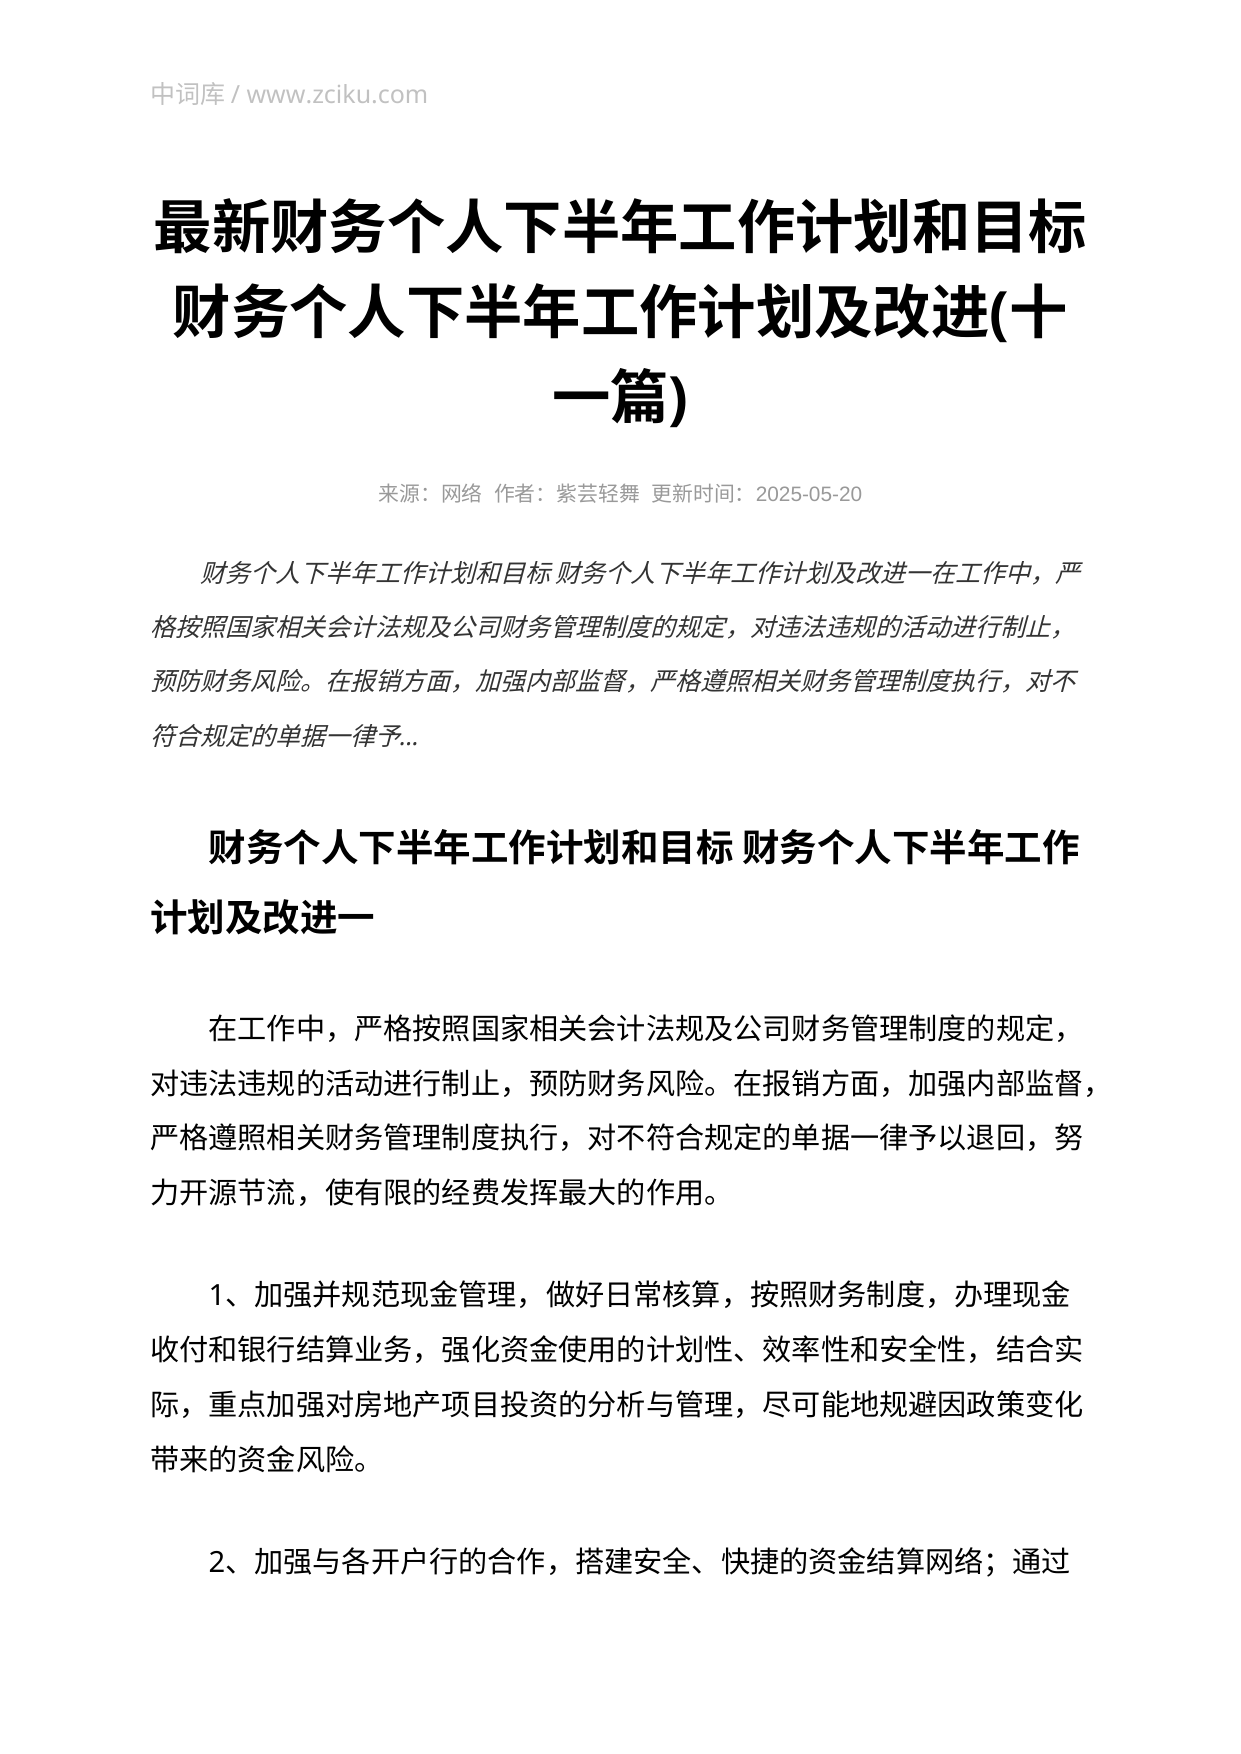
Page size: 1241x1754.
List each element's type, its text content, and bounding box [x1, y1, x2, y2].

text 在工作中，严格按照国家相关会计法规及公司财务管理制度的规定，对违法违规的活动进行制止，预防财务风险。在报销方面，加强内部监督，严格遵照相关财务管理制度执行，对不符合规定的单据一律予以退回，努力开源节流，使有限的经费发挥最大的作用。 [150, 1005, 1090, 1212]
text 1、加强并规范现金管理，做好日常核算，按照财务制度，办理现金收付和银行结算业务，强化资金使用的计划性、效率性和安全性，结合实际，重点加强对房地产项目投资的分析与管理，尽可能地规避因政策变化带来的资金风险。 [150, 1272, 1090, 1479]
text 财务个人下半年工作计划和目标 财务个人下半年工作计划及改进一 [150, 817, 1090, 942]
text 来源：网络 作者：紫芸轻舞 更新时间：2025-05-20 [150, 482, 1090, 506]
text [150, 1538, 1090, 1581]
subtitle 最新财务个人下半年工作计划和目标 财务个人下半年工作计划及改进(十一篇) [150, 181, 1090, 435]
text 财务个人下半年工作计划和目标 财务个人下半年工作计划及改进一在工作中，严格按照国家相关会计法规及公司财务管理制度的规定，对违法违规的活动进行制止，预防财务风险。在报销方面，加强内部监督，严格遵照相关财务管理制度执行，对不符合规定的单据一律予... [150, 553, 1090, 752]
